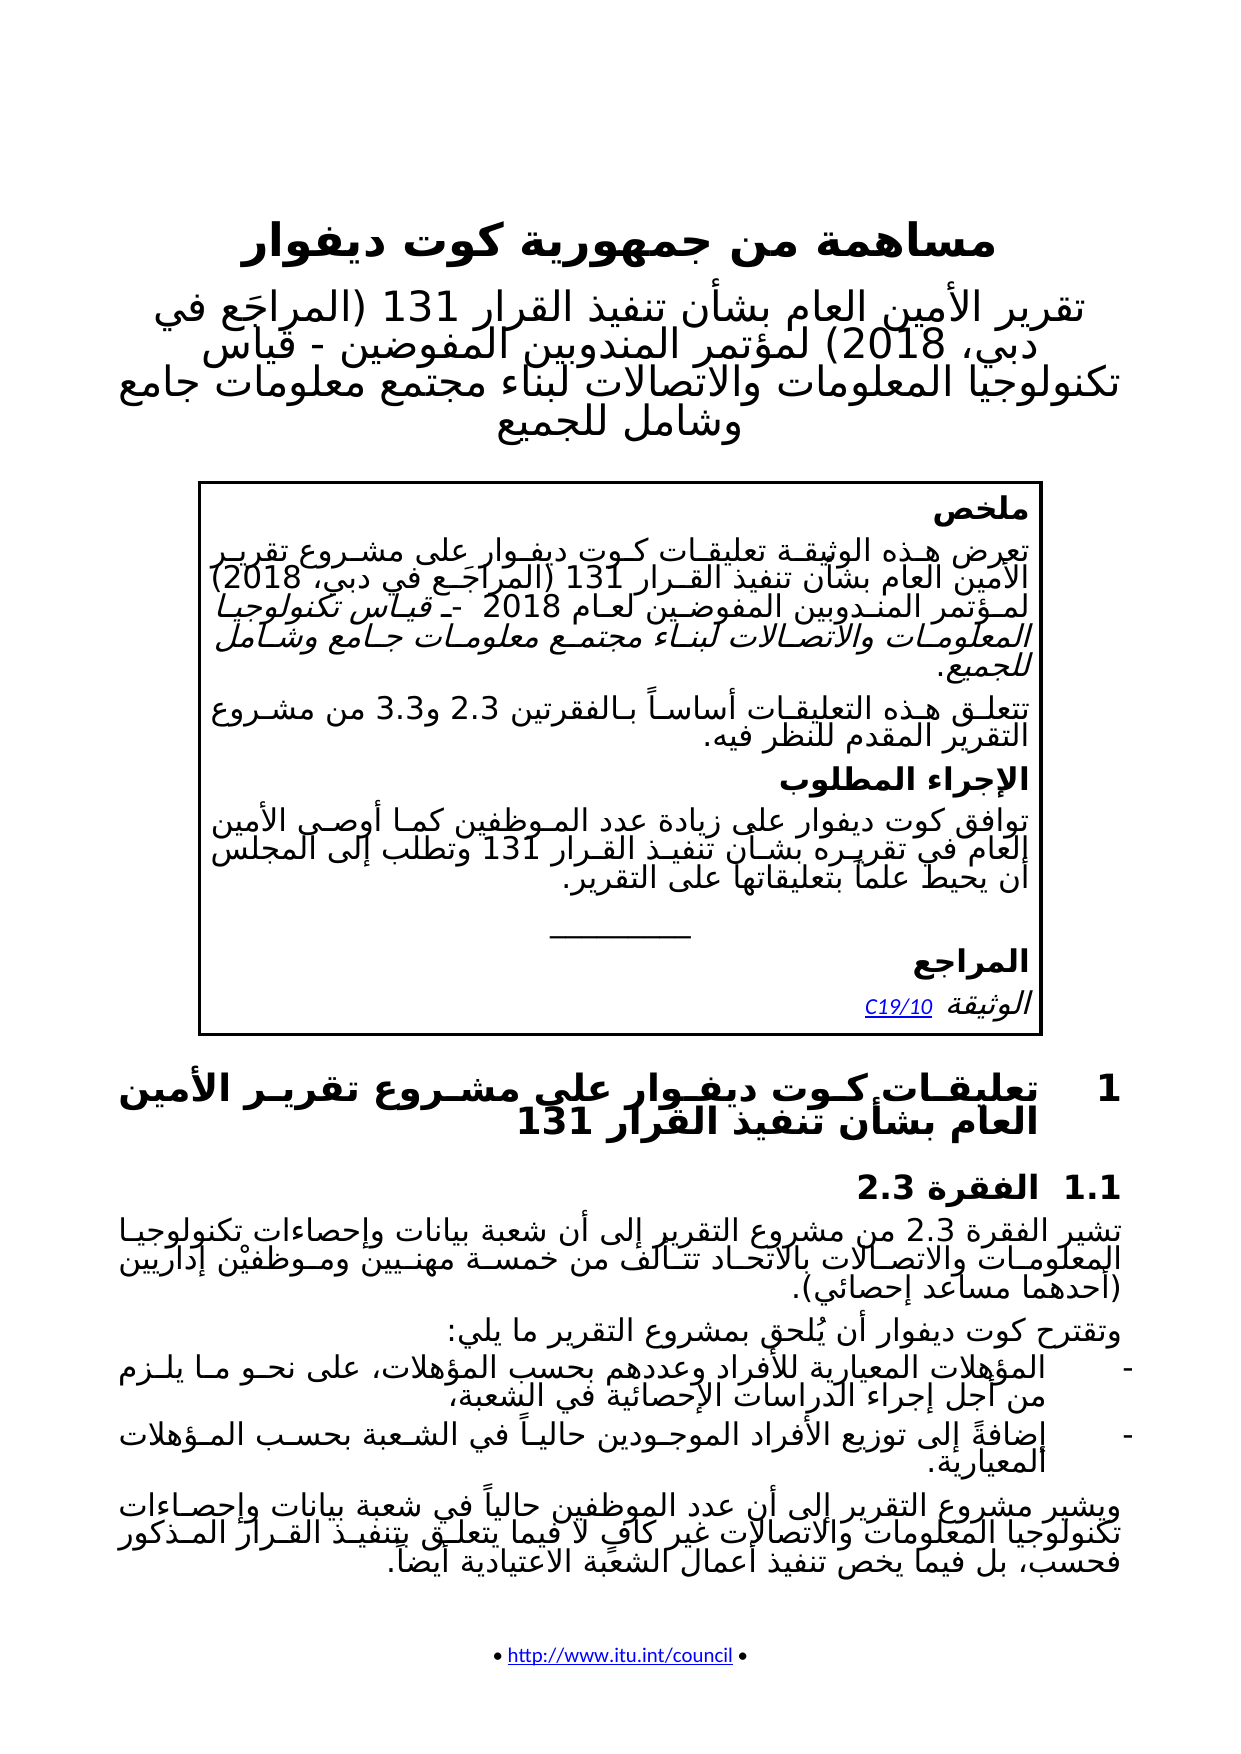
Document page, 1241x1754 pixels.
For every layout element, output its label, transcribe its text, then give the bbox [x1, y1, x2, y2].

subtitle 1 تعليقات كوت ديفوار على مشروع تقرير الأمين العام بشأن تنفيذ القرار 131 [118, 1073, 1122, 1143]
table_header ملخص تعرض هذه الوثيقة تعليقات كوت ديفوار على مشروع تقرير الأمين العام بشأن تنفيذ القرار 131 (المراجَع في دبي، 2018) لمؤتمر المندوبين المفوضين لعام 2018 - قياس تكنولوجيا المعلومات والاتصالات لبناء مجتمع معلومات جامع وشامل للجميع. تتعلق هذه التعليقات أساساً بالفقرتين 2.3 و3.3 من مشروع التقرير المقدم للنظر فيه. الإجراء المطلوب توافق كوت ديفوار على زيادة عدد الموظفين كما أوصى الأمين العام في تقريره بشأن تنفيذ القرار 131 وتطلب إلى المجلس أن يحيط علماً بتعليقاتها على التقرير. _________ المراجع الوثيقة C19/10 [201, 484, 1039, 1033]
title تقرير الأمين العام بشأن تنفيذ القرار 131 (المراجَع في دبي، 2018) لمؤتمر المندوبين المفوضين - قياس تكنولوجيا المعلومات والاتصالات لبناء مجتمع معلومات جامع وشامل للجميع [118, 290, 1122, 446]
text مساهمة من جمهورية كوت ديفوار [118, 223, 497, 265]
subtitle 1.1 الفقرة 2.3 [956, 1174, 1122, 1206]
text ويشير مشروع التقرير إلى أن عدد الموظفين حالياً في شعبة بيانات وإحصاءات تكنولوجيا المعلومات والاتصالات غير كافٍ لا فيما يتعلق بتنفيذ القرار المذكور فحسب، بل فيما يخص تنفيذ أعمال الشعبة الاعتيادية أيضاً. [118, 1493, 1122, 1580]
subtitle 1.1 الفقرة 2.3 [118, 1174, 1019, 1206]
text تشير الفقرة 2.3 من مشروع التقرير إلى أن شعبة بيانات وإحصاءات تكنولوجيا المعلومات والاتصالات بالاتحاد تتألف من خمسة مهنيين وموظفيْن إداريين (أحدهما مساعد إحصائي). [118, 1218, 1122, 1306]
list المؤهلات المعيارية للأفراد وعددهم بحسب المؤهلات، على نحو ما يلزم من أجل إجراء الدراسات الإحصائية في الشعبة، [118, 1355, 1122, 1414]
text مساهمة من جمهورية كوت ديفوار [466, 223, 1122, 265]
list إضافةً إلى توزيع الأفراد الموجودين حالياً في الشعبة بحسب المؤهلات المعيارية. [118, 1422, 1122, 1480]
text وتقترح كوت ديفوار أن يُلحق بمشروع التقرير ما يلي: [1003, 1318, 1122, 1347]
text وتقترح كوت ديفوار أن يُلحق بمشروع التقرير ما يلي: [118, 1318, 620, 1347]
text وتقترح كوت ديفوار أن يُلحق بمشروع التقرير ما يلي: [581, 1318, 1022, 1347]
